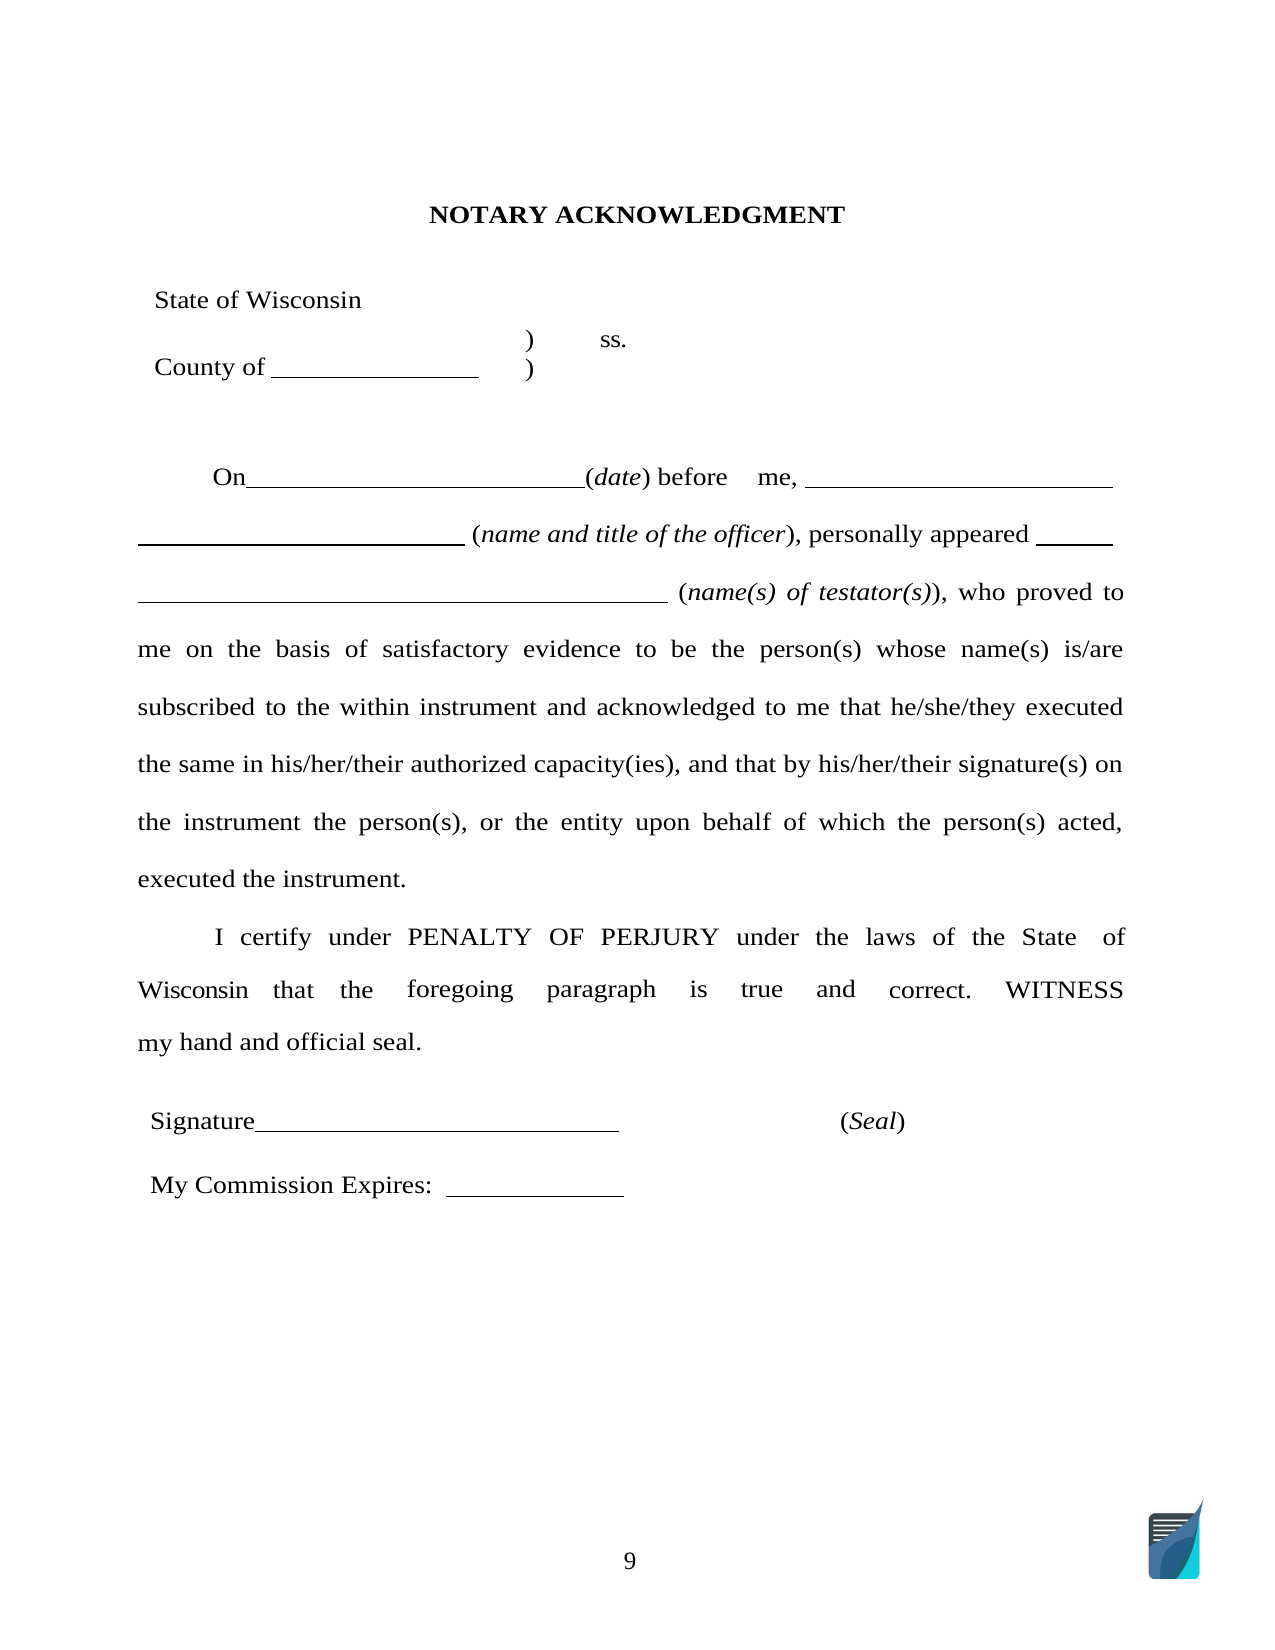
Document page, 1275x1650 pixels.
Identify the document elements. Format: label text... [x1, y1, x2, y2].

text (name(s) of testator(s)), who proved to me on the basis of satisfactory evidence to be the person(s) whose name(s) is/are subscribed to the within instrument and acknowledged to me that he/she/they executed the same in his/her/their authorized capacity(ies), and that by his/her/their signature(s) on the instrument the person(s), or the entity upon behalf of which the person(s) acted, executed the instrument. [137, 577, 1124, 893]
text County of [154, 352, 483, 380]
subtitle NOTARY ACKNOWLEDGMENT [337, 200, 938, 229]
text State of Wisconsin [154, 285, 483, 313]
picture [1146, 1499, 1206, 1579]
text Signature (Seal) [150, 1106, 1139, 1135]
text ) [525, 353, 1139, 382]
text ) ss. [525, 324, 1139, 353]
text (name and title of the officer), personally appeared [137, 519, 1139, 548]
text I certify under PENALTY OF PERJURY under the laws of the State of Wisconsin that the foregoing paragraph is true and correct. WITNESS my hand and official seal. [137, 922, 1125, 1057]
text On (date) before me, [212, 462, 1139, 490]
text My Commission Expires: [150, 1171, 1139, 1199]
